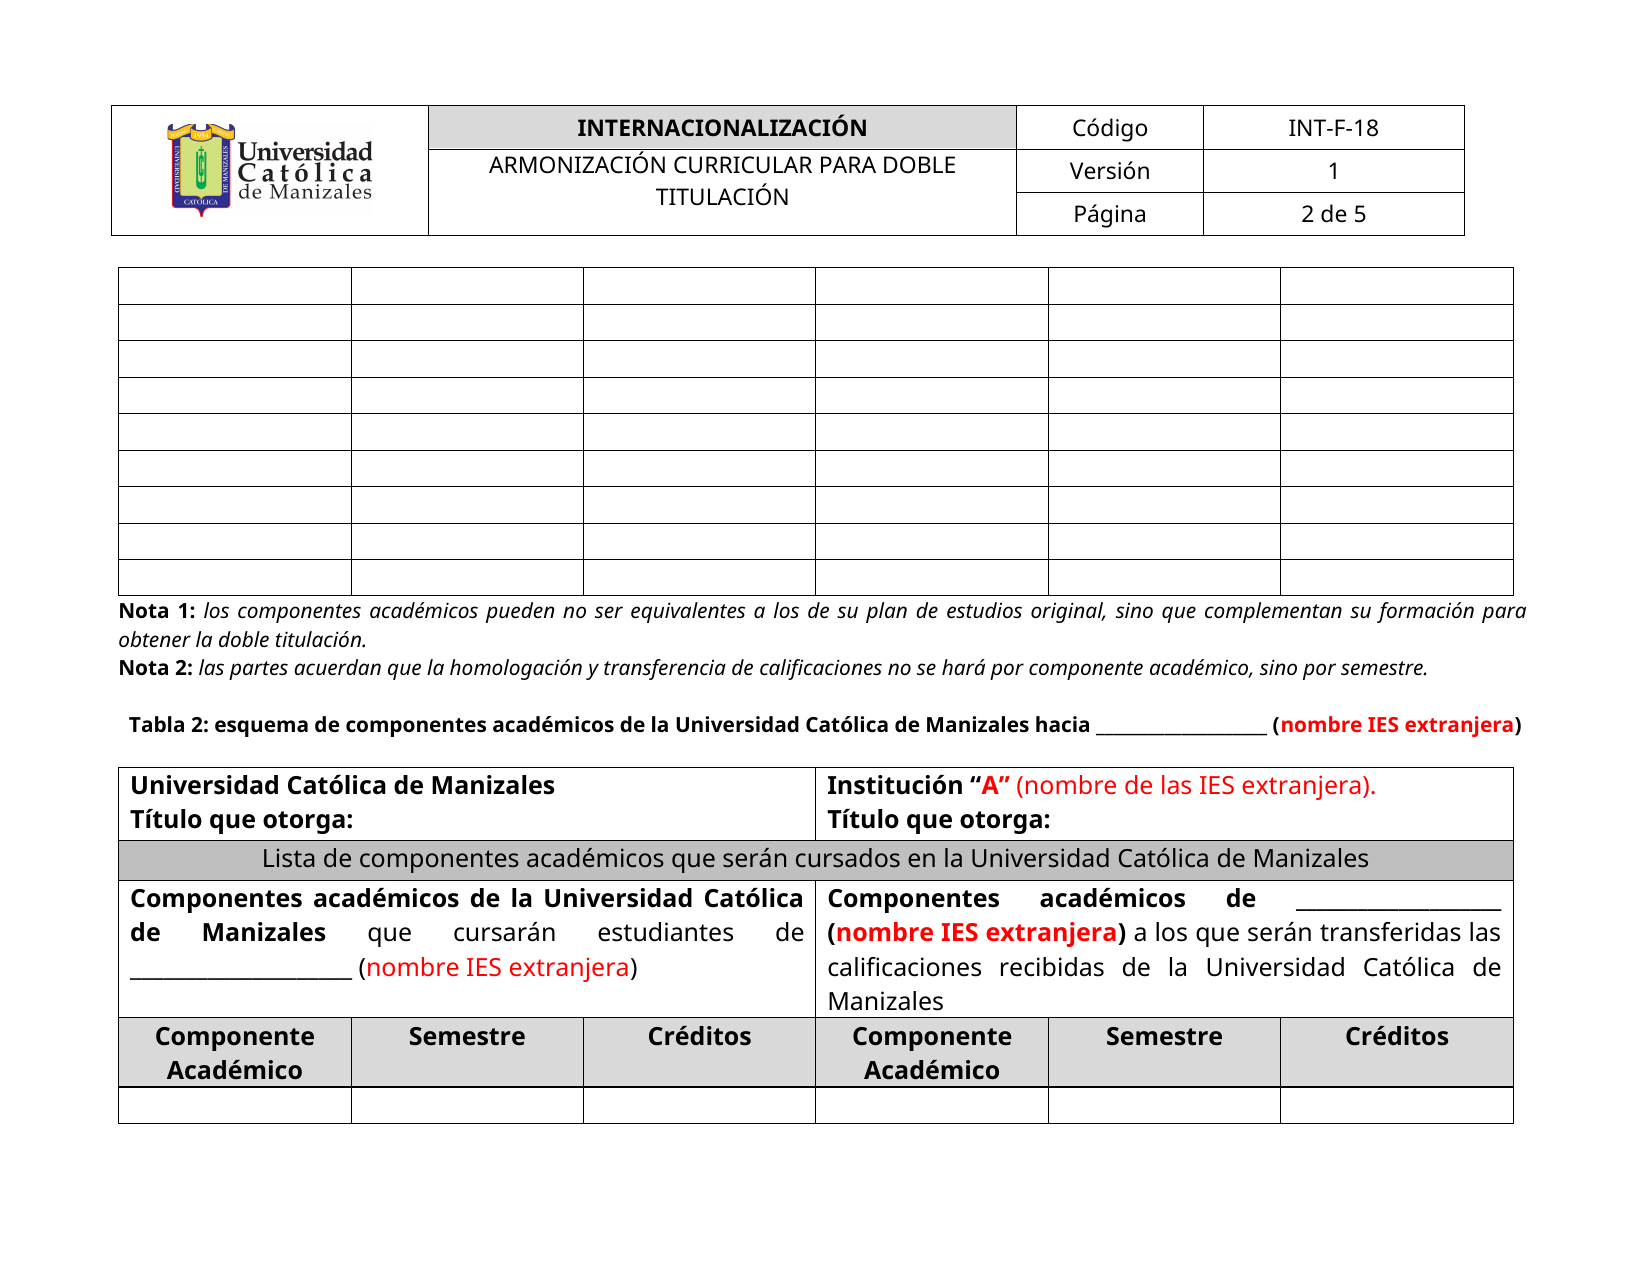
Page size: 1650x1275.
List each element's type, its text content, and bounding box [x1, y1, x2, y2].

table_cell [584, 524, 815, 559]
table_cell [352, 268, 583, 304]
table_cell [119, 414, 351, 449]
table_cell [816, 414, 1048, 449]
table_header Institución “A” (nombre de las IES extranjera). Título que otorga: [816, 768, 1513, 840]
table_cell [816, 524, 1048, 559]
table_cell [119, 487, 351, 522]
picture [167, 124, 373, 217]
table_cell [1281, 1088, 1513, 1123]
table_cell [584, 268, 815, 304]
table_cell [816, 1088, 1048, 1123]
table_cell [1281, 378, 1513, 413]
table_cell [584, 1088, 815, 1123]
table_cell [352, 524, 583, 559]
table_cell [1281, 414, 1513, 449]
table_cell [119, 268, 351, 304]
table_cell [1049, 414, 1280, 449]
table_cell [119, 341, 351, 377]
table_cell [1049, 451, 1280, 486]
table_cell [352, 414, 583, 449]
table_cell [584, 378, 815, 413]
table_cell [352, 451, 583, 486]
table_cell [1281, 487, 1513, 522]
table_cell [1281, 268, 1513, 304]
table_cell Semestre [1049, 1018, 1280, 1086]
table_cell [1049, 1088, 1280, 1123]
table_cell [119, 560, 351, 595]
table_cell [584, 341, 815, 377]
table_cell [584, 560, 815, 595]
table_cell [816, 560, 1048, 595]
table_cell [816, 305, 1048, 340]
table_cell Componente Académico [119, 1018, 351, 1086]
table_cell Semestre [352, 1018, 583, 1086]
table_cell [1049, 560, 1280, 595]
table_cell [119, 451, 351, 486]
table_cell [1049, 268, 1280, 304]
table_cell [1281, 560, 1513, 595]
table_cell [1049, 487, 1280, 522]
table_cell Componentes académicos de la Universidad Católica de Manizales que cursarán estudiantes de ____________________ (nombre IES extranjera) [119, 881, 815, 1017]
table_cell [584, 487, 815, 522]
table_cell [1049, 524, 1280, 559]
table_cell Créditos [1281, 1018, 1513, 1086]
table_cell [352, 341, 583, 377]
table_cell [584, 451, 815, 486]
table_cell [352, 378, 583, 413]
table_cell [119, 378, 351, 413]
text Nota 2: las partes acuerdan que la homologación y transferencia de calificaciones no se hará por componente académico, sino por semestre. [118, 653, 1532, 682]
text Nota 1: los componentes académicos pueden no ser equivalentes a los de su plan de estudios original, sino que complementan su formación para obtener la doble titulación. [118, 596, 1532, 653]
table_cell [816, 268, 1048, 304]
table_cell [119, 1088, 351, 1123]
table_cell [352, 487, 583, 522]
table_cell [352, 1088, 583, 1123]
table_cell [584, 305, 815, 340]
table_cell Créditos [584, 1018, 815, 1086]
table_cell [1281, 524, 1513, 559]
table_cell [1281, 451, 1513, 486]
table_cell [816, 341, 1048, 377]
table_cell [119, 524, 351, 559]
table_cell [1281, 341, 1513, 377]
table_cell [352, 560, 583, 595]
table_cell Lista de componentes académicos que serán cursados en la Universidad Católica de Manizales [119, 841, 1513, 880]
table_cell [816, 487, 1048, 522]
table_cell [816, 378, 1048, 413]
text Tabla 2: esquema de componentes académicos de la Universidad Católica de Manizales hacia ____________________ (nombre IES extranjera) [118, 710, 1532, 738]
table_cell [1049, 305, 1280, 340]
table_cell [1281, 305, 1513, 340]
table_cell [352, 305, 583, 340]
table_cell [119, 305, 351, 340]
table_cell Componente Académico [816, 1018, 1048, 1086]
table_cell [1049, 341, 1280, 377]
table_header Universidad Católica de Manizales Título que otorga: [119, 768, 815, 840]
table_cell [1049, 378, 1280, 413]
table_cell Componentes académicos de ____________________ (nombre IES extranjera) a los que serán transferidas las calificaciones recibidas de la Universidad Católica de Manizales [816, 881, 1513, 1017]
table_cell [584, 414, 815, 449]
table_cell [816, 451, 1048, 486]
